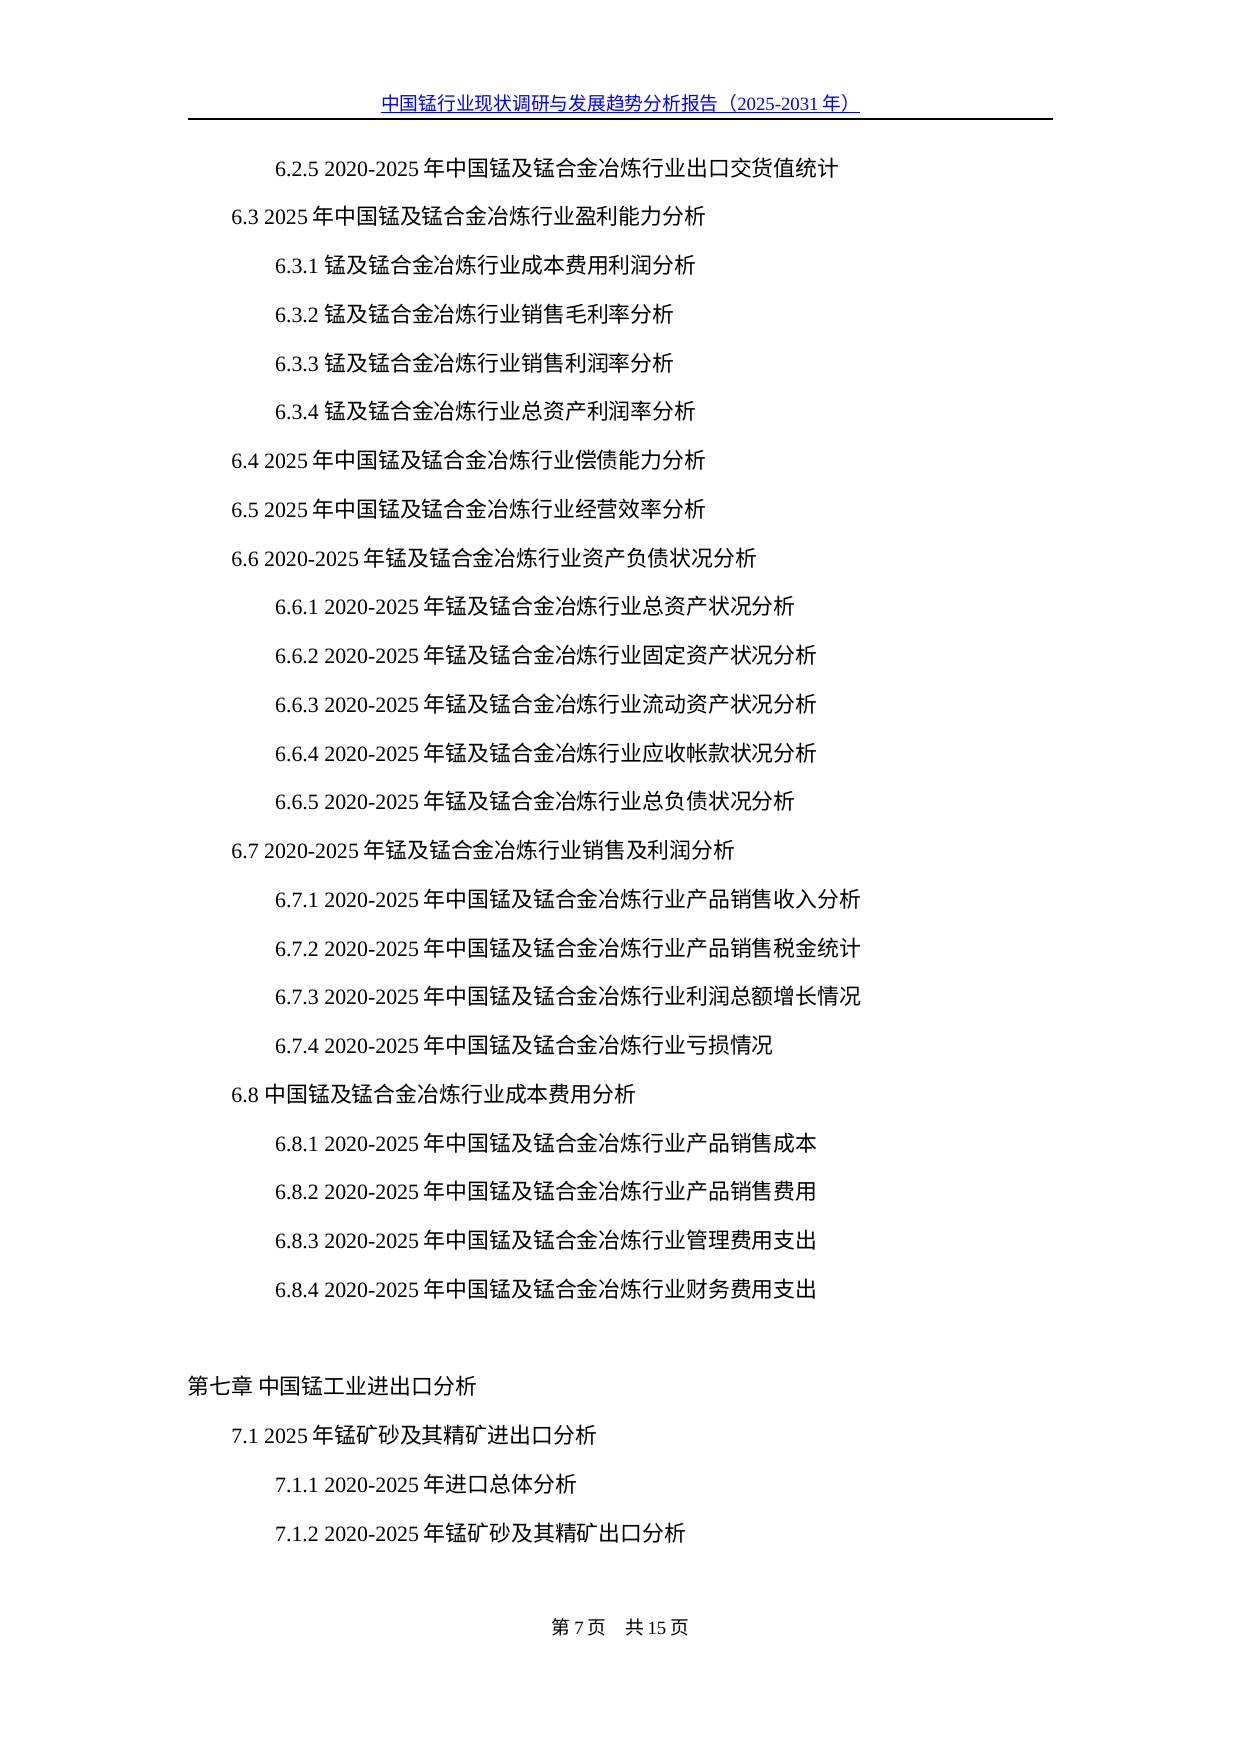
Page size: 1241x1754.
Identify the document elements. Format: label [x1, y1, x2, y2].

text [187, 150, 1053, 1548]
